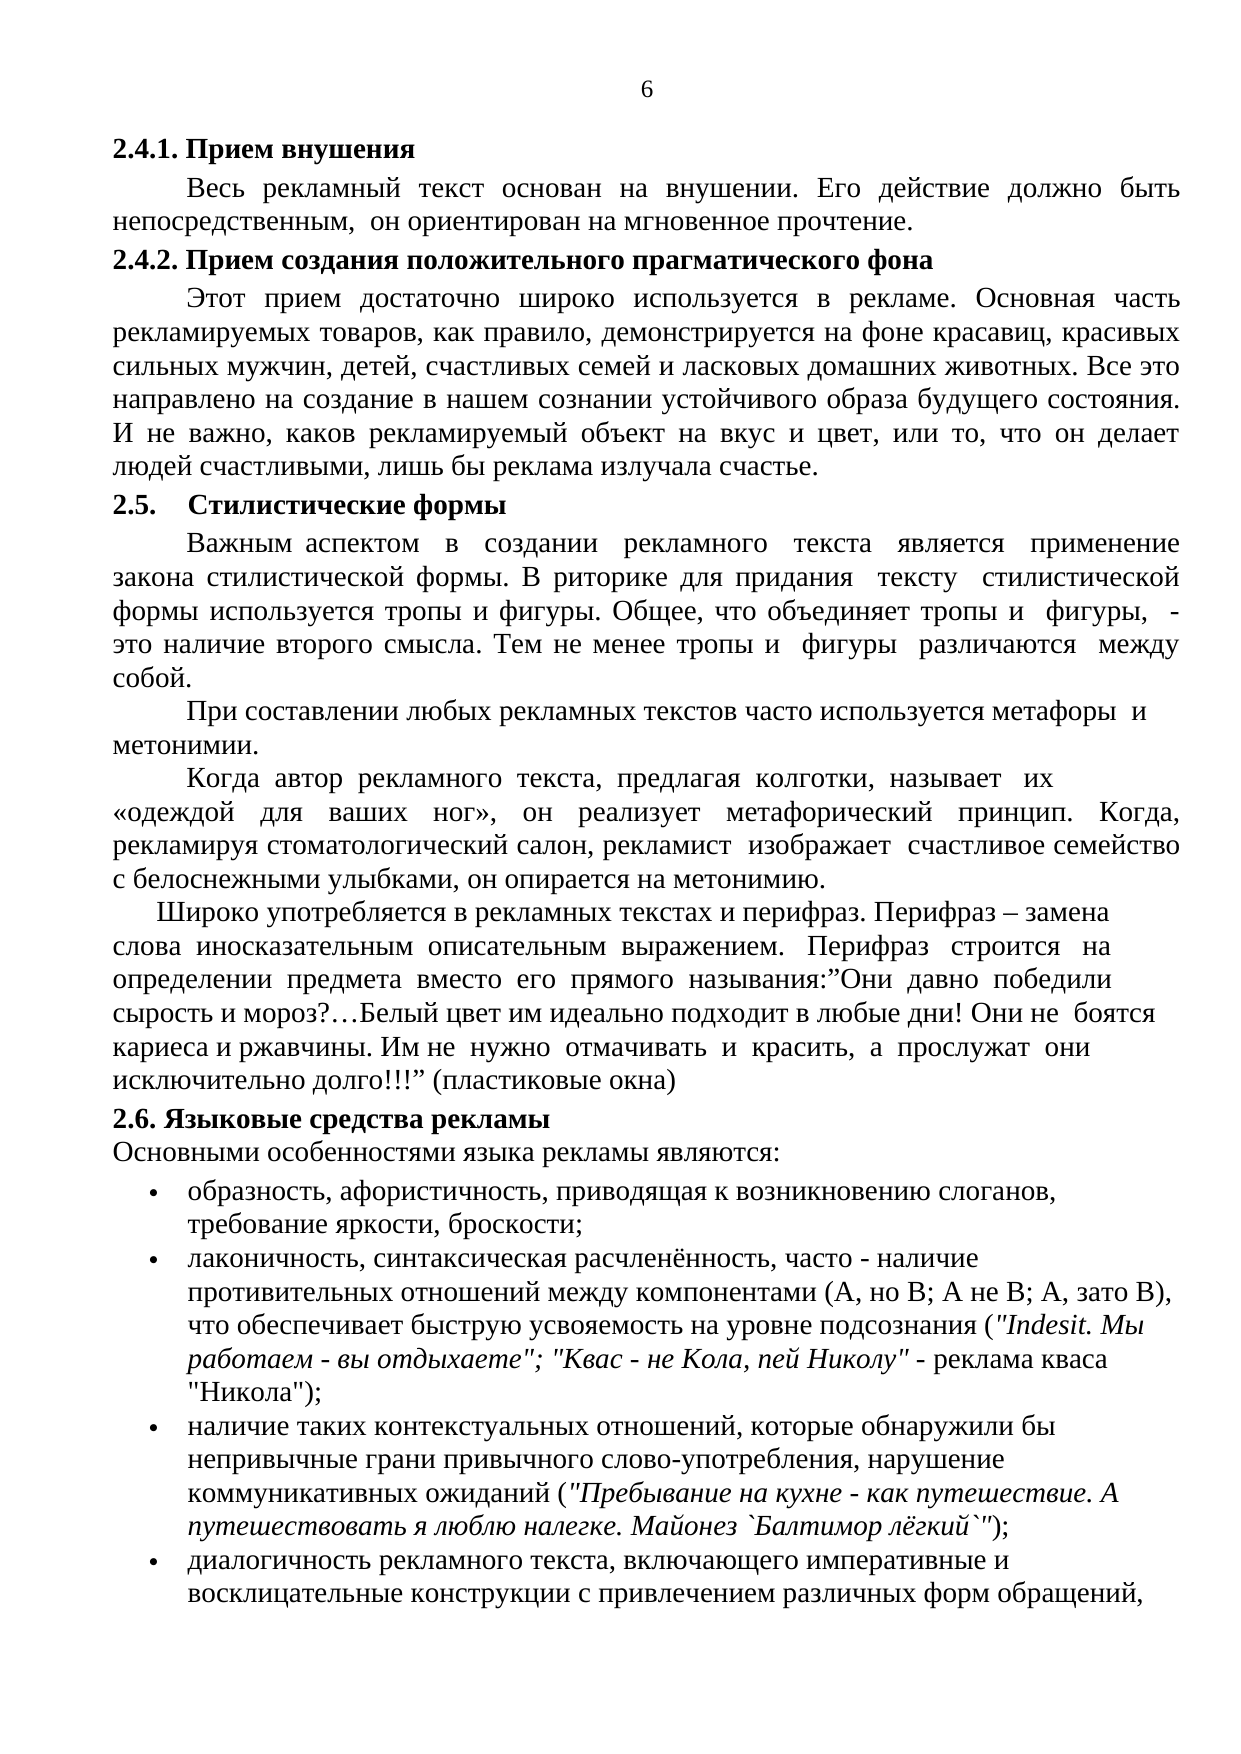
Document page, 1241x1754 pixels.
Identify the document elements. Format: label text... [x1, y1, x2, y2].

text сырость и мороз?…Белый цвет им идеально подходит в любые дни! Они не боятся [112, 995, 1181, 1029]
text Широко употребляется в рекламных текстах и перифраз. Перифраз – замена [112, 894, 1181, 928]
text 2.4.2. Прием создания положительного прагматического фона [112, 242, 1181, 275]
text кариеса и ржавчины. Им не нужно отмачивать и красить, а прослужат они [112, 1029, 1181, 1062]
text Когда автор рекламного текста, предлагая колготки, называет их [112, 760, 1181, 794]
text исключительно долго!!!” (пластиковые окна) [112, 1062, 1181, 1096]
text метонимии. [112, 727, 1181, 760]
text Этот прием достаточно широко используется в рекламе. Основная часть рекламируемых товаров, как правило, демонстрируется на фоне красавиц, красивых сильных мужчин, детей, счастливых семей и ласковых домашних животных. Все это направлено на создание в нашем сознании устойчивого образа будущего состояния. И не важно, каков рекламируемый объект на вкус и цвет, или то, что он делает людей счастливыми, лишь бы реклама излучала счастье. [112, 281, 1181, 482]
text определении предмета вместо его прямого называния:”Они давно победили [112, 962, 1181, 995]
text 2.4.1. Прием внушения [112, 131, 1181, 164]
text слова иносказательным описательным выражением. Перифраз строится на [112, 928, 1181, 962]
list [150, 1542, 1181, 1609]
text 2.6. Языковые средства рекламы Основными особенностями языка рекламы являются: [112, 1101, 1181, 1168]
list Стилистические формы [112, 487, 1181, 520]
text Важным аспектом в создании рекламного текста является применение закона стилистической формы. В риторике для придания тексту стилистической формы используется тропы и фигуры. Общее, что объединяет тропы и фигуры, - это наличие второго смысла. Тем не менее тропы и фигуры различаются между собой. [112, 526, 1181, 693]
list образность, афористичность, приводящая к возникновению слоганов, требование яркости, броскости; [150, 1173, 1181, 1240]
text «одеждой для ваших ног», он реализует метафорический принцип. Когда, рекламируя стоматологический салон, рекламист изображает счастливое семейство с белоснежными улыбками, он опирается на метонимию. [112, 794, 1181, 894]
list наличие таких контекстуальных отношений, которые обнаружили бы непривычные грани привычного слово-употребления, нарушение коммуникативных ожиданий ("Пребывание на кухне - как путешествие. А путешествовать я люблю налегке. Майонез `Балтимор лёгкий`"); [150, 1408, 1181, 1542]
text Весь рекламный текст основан на внушении. Его действие должно быть непосредственным, он ориентирован на мгновенное прочтение. [112, 170, 1181, 237]
list лаконичность, синтаксическая расчленённость, часто - наличие противительных отношений между компонентами (А, но В; А не В; А, зато В), что обеспечивает быструю усвояемость на уровне подсознания ("Indesit. Мы работаем - вы отдыхаете"; "Квас - не Кола, пей Николу" - реклама кваса "Никола"); [150, 1240, 1181, 1408]
text При составлении любых рекламных текстов часто используется метафоры и [112, 693, 1181, 727]
